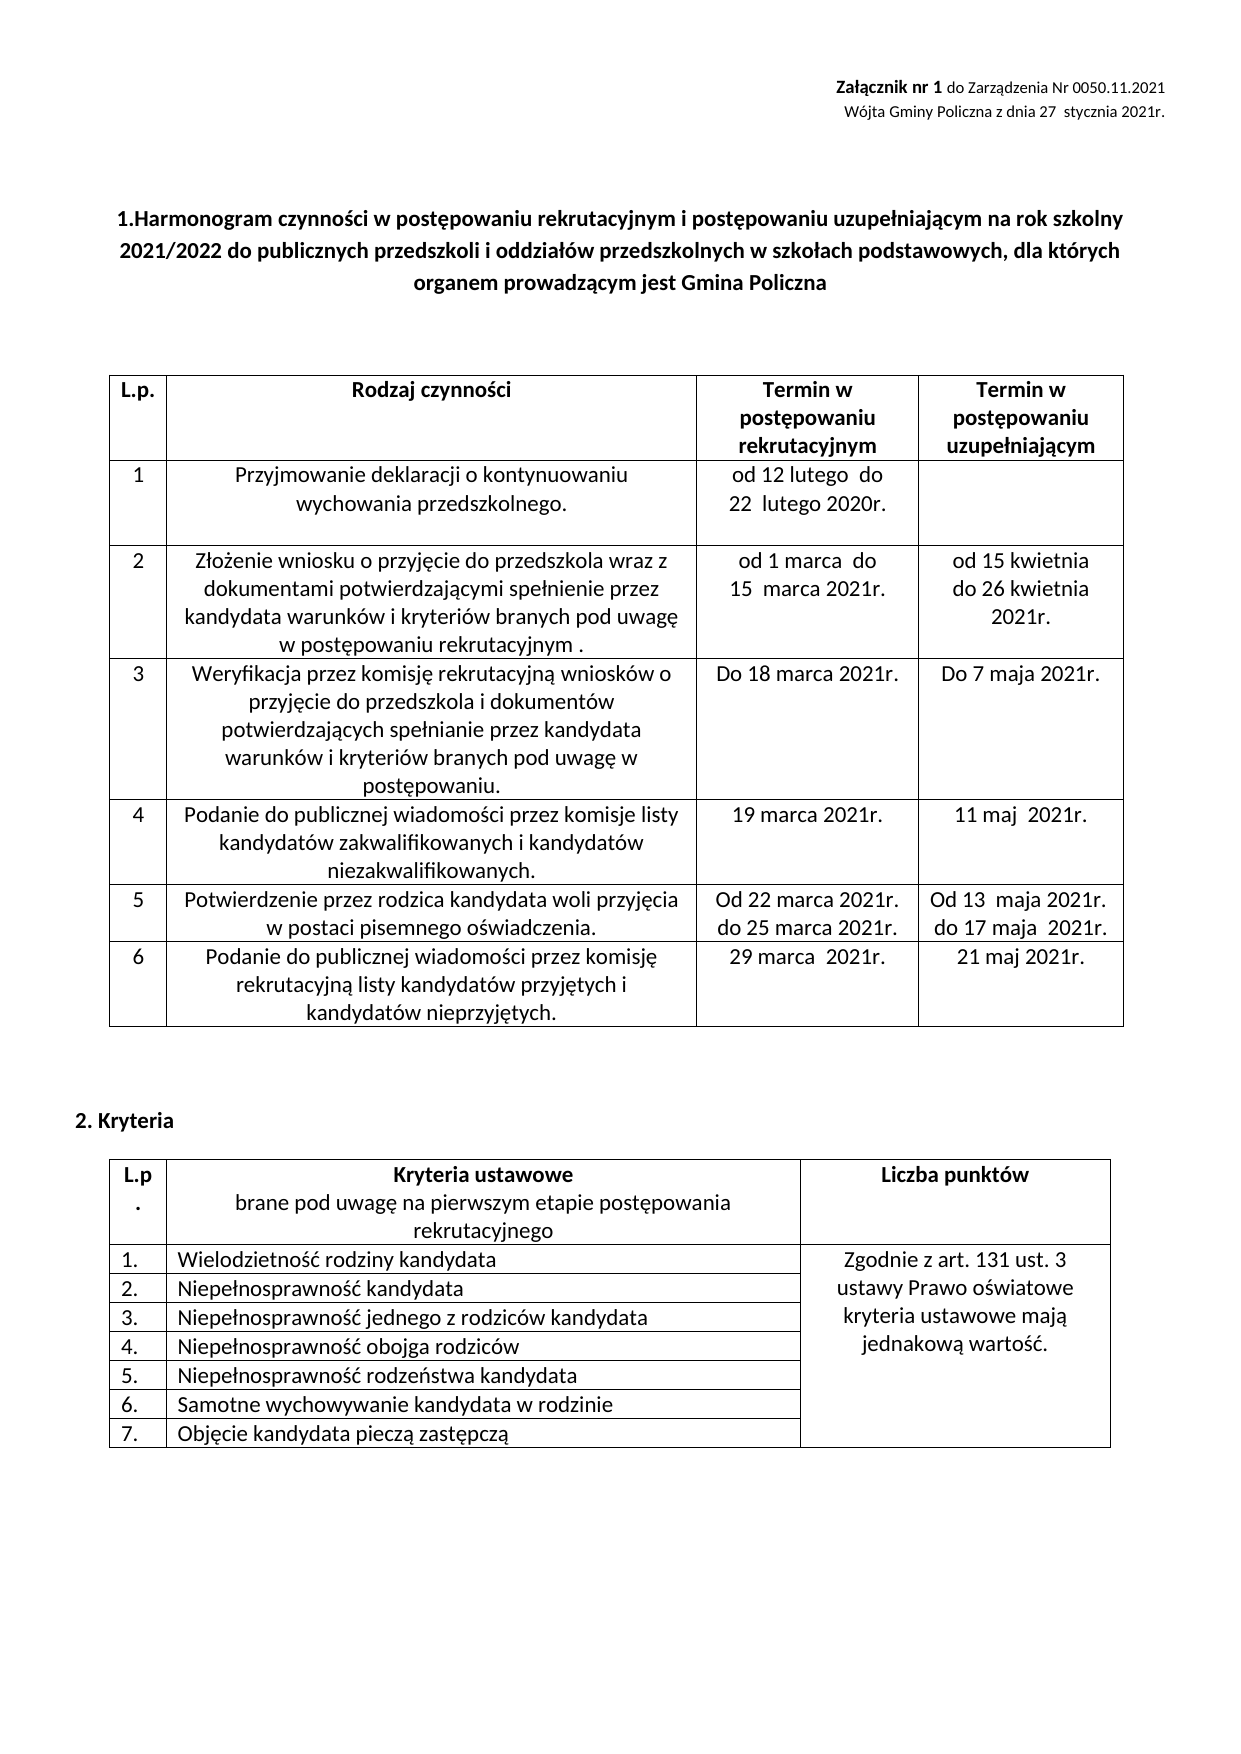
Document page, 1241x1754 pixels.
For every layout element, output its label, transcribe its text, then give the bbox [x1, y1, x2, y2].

table_header Termin w postępowaniu uzupełniającym [919, 376, 1123, 459]
table_cell Potwierdzenie przez rodzica kandydata woli przyjęcia w postaci pisemnego oświadczenia. [167, 885, 696, 941]
table_cell od 1 marca do 15 marca 2021r. [697, 546, 918, 658]
table_cell 6. [110, 1390, 166, 1418]
table_cell 1. [110, 1245, 166, 1273]
table_cell 7. [110, 1419, 166, 1447]
table_cell Do 7 maja 2021r. [919, 659, 1123, 799]
table_cell Przyjmowanie deklaracji o kontynuowaniu wychowania przedszkolnego. [167, 461, 696, 545]
table_cell Od 22 marca 2021r. do 25 marca 2021r. [697, 885, 918, 941]
table_cell 3. [110, 1303, 166, 1331]
table_cell od 15 kwietnia do 26 kwietnia 2021r. [919, 546, 1123, 658]
table_cell Wielodzietność rodziny kandydata [167, 1245, 800, 1273]
table_cell Samotne wychowywanie kandydata w rodzinie [167, 1390, 800, 1418]
text Załącznik nr 1 do Zarządzenia Nr 0050.11.2021 [75, 75, 1165, 98]
table_cell Złożenie wniosku o przyjęcie do przedszkola wraz z dokumentami potwierdzającymi spełnienie przez kandydata warunków i kryteriów branych pod uwagę w postępowaniu rekrutacyjnym . [167, 546, 696, 658]
table_cell 19 marca 2021r. [697, 800, 918, 884]
table_cell Podanie do publicznej wiadomości przez komisje listy kandydatów zakwalifikowanych i kandydatów niezakwalifikowanych. [167, 800, 696, 884]
table_cell 5. [110, 1361, 166, 1389]
table_cell 6 [110, 942, 166, 1026]
table_header Liczba punktów [801, 1160, 1110, 1244]
table_header Rodzaj czynności [167, 376, 696, 459]
table_cell Niepełnosprawność obojga rodziców [167, 1332, 800, 1360]
table_header Kryteria ustawowe brane pod uwagę na pierwszym etapie postępowania rekrutacyjnego [167, 1160, 800, 1244]
table_cell 11 maj 2021r. [919, 800, 1123, 884]
table_cell od 12 lutego do 22 lutego 2020r. [697, 461, 918, 545]
table_cell Od 13 maja 2021r. do 17 maja 2021r. [919, 885, 1123, 941]
table_cell Weryfikacja przez komisję rekrutacyjną wniosków o przyjęcie do przedszkola i dokumentów potwierdzających spełnianie przez kandydata warunków i kryteriów branych pod uwagę w postępowaniu. [167, 659, 696, 799]
table_cell [919, 461, 1123, 545]
text 2. Kryteria [75, 1106, 1165, 1134]
table_cell 4. [110, 1332, 166, 1360]
table_cell 2 [110, 546, 166, 658]
text Wójta Gminy Policzna z dnia 27 stycznia 2021r. [75, 101, 1165, 122]
table_cell Niepełnosprawność rodzeństwa kandydata [167, 1361, 800, 1389]
table_cell Niepełnosprawność kandydata [167, 1274, 800, 1302]
table_cell 3 [110, 659, 166, 799]
table_cell 29 marca 2021r. [697, 942, 918, 1026]
table_cell Objęcie kandydata pieczą zastępczą [167, 1419, 800, 1447]
text 1.Harmonogram czynności w postępowaniu rekrutacyjnym i postępowaniu uzupełniającym na rok szkolny 2021/2022 do publicznych przedszkoli i oddziałów przedszkolnych w szkołach podstawowych, dla których organem prowadzącym jest Gmina Policzna [75, 204, 1165, 296]
table_cell 2. [110, 1274, 166, 1302]
table_header Termin w postępowaniu rekrutacyjnym [697, 376, 918, 459]
table_cell Do 18 marca 2021r. [697, 659, 918, 799]
table_cell Podanie do publicznej wiadomości przez komisję rekrutacyjną listy kandydatów przyjętych i kandydatów nieprzyjętych. [167, 942, 696, 1026]
table_cell Zgodnie z art. 131 ust. 3 ustawy Prawo oświatowe kryteria ustawowe mają jednakową wartość. [801, 1245, 1110, 1447]
table_cell 1 [110, 461, 166, 545]
table_header L.p. [110, 376, 166, 459]
table_cell Niepełnosprawność jednego z rodziców kandydata [167, 1303, 800, 1331]
table_header L.p. [110, 1160, 166, 1244]
table_cell 21 maj 2021r. [919, 942, 1123, 1026]
table_cell 5 [110, 885, 166, 941]
table_cell 4 [110, 800, 166, 884]
